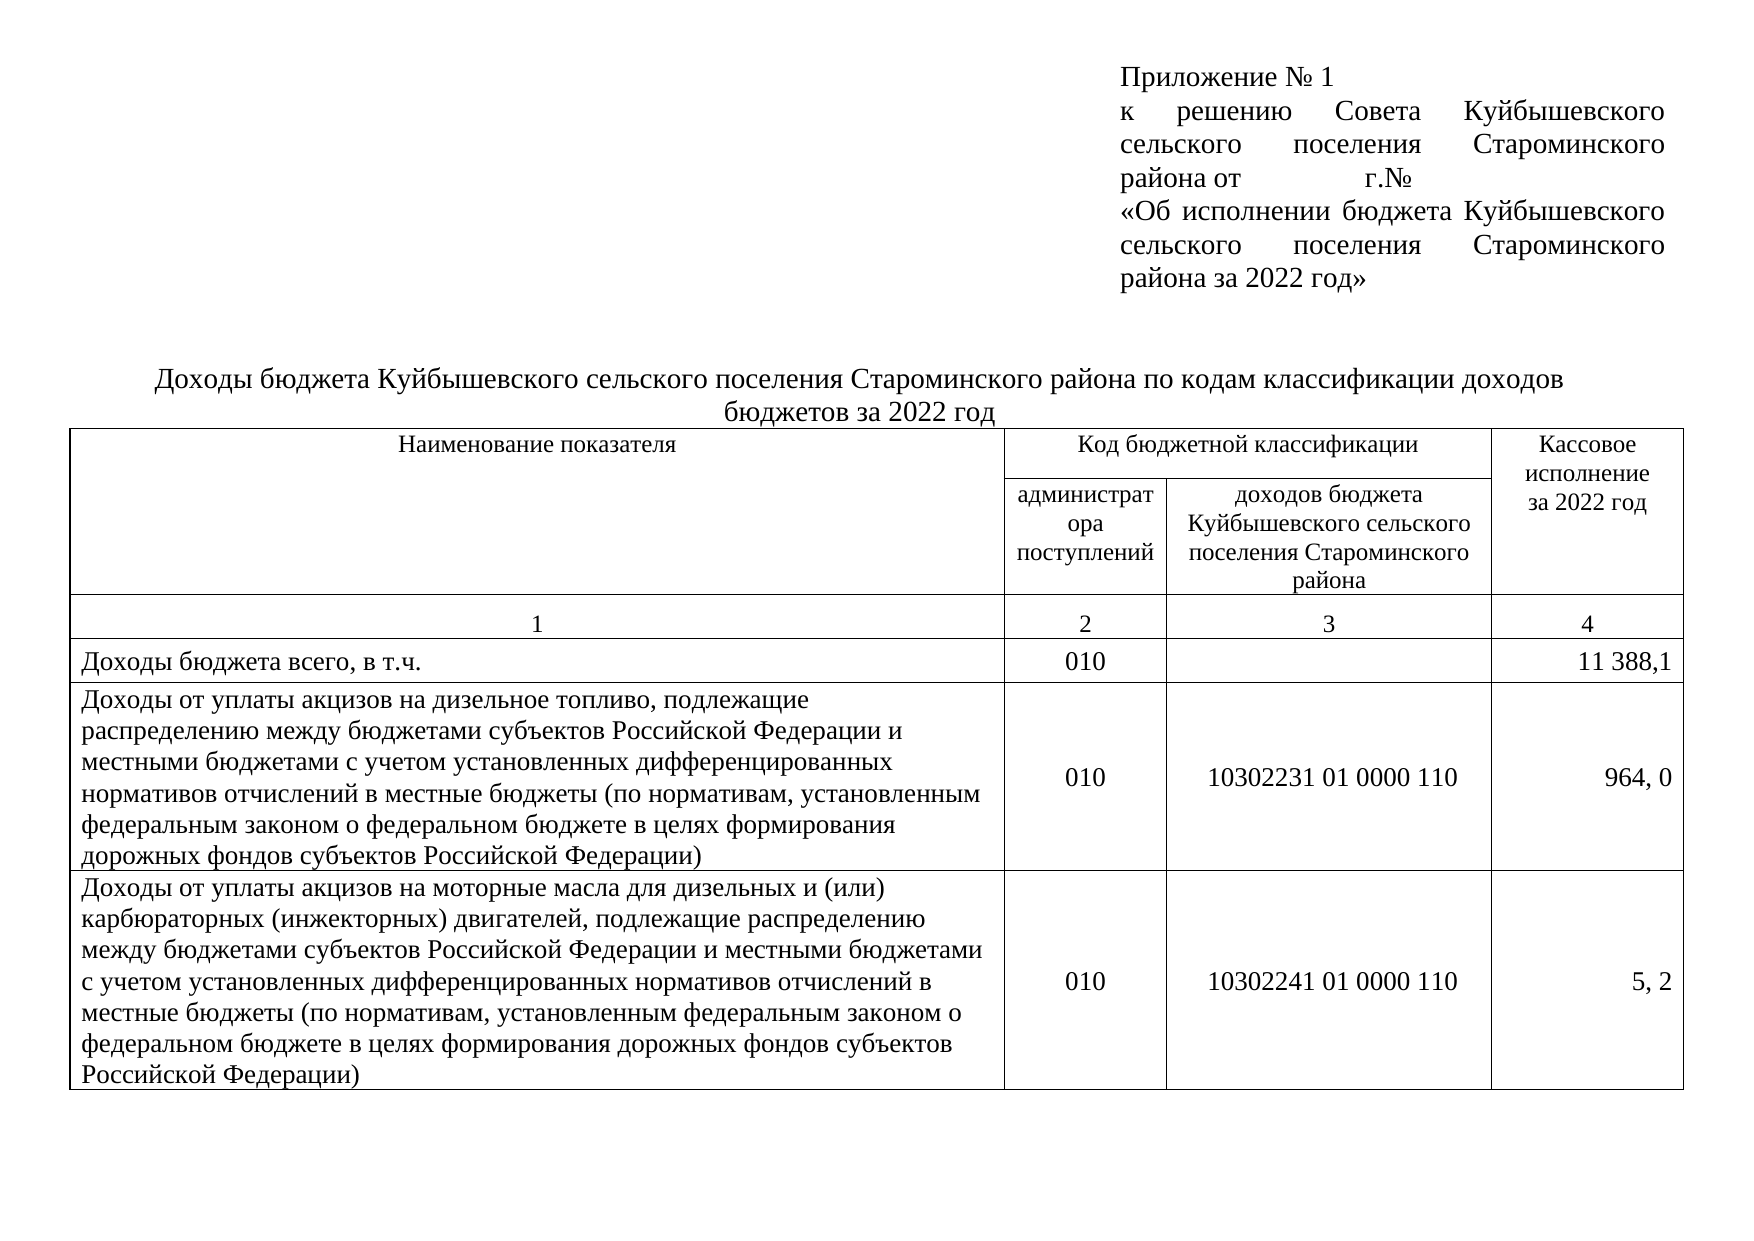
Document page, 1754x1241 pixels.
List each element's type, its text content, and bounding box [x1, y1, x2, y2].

table_cell доходов бюджета Куйбышевского сельского поселения Староминского района [1167, 479, 1491, 594]
table_cell Наименование показателя [71, 429, 1004, 594]
table_cell Кассовое исполнение за 2022 год [1492, 429, 1683, 594]
table_cell 010 [1005, 871, 1166, 1089]
table_cell 11 388,1 [1492, 639, 1683, 682]
table_cell 010 [1005, 683, 1166, 870]
table_cell 2 [1005, 595, 1166, 638]
table_cell 10302231 01 0000 110 [1167, 683, 1491, 870]
table_cell Доходы бюджета всего, в т.ч. [71, 639, 1004, 682]
text к решению Совета Куйбышевского сельского поселения Староминского района от г.№ [1120, 93, 1665, 193]
table_cell администратора поступлений [1005, 479, 1166, 594]
text Приложение № 1 [1120, 59, 1665, 93]
table_cell Доходы от уплаты акцизов на моторные масла для дизельных и (или) карбюраторных (инжекторных) двигателей, подлежащие распределению между бюджетами субъектов Российской Федерации и местными бюджетами с учетом установленных дифференцированных нормативов отчислений в местные бюджеты (по нормативам, установленным федеральным законом о федеральном бюджете в целях формирования дорожных фондов субъектов Российской Федерации) [71, 871, 1004, 1089]
table_cell 4 [1492, 595, 1683, 638]
table_cell 1 [71, 595, 1004, 638]
table_cell 10302241 01 0000 110 [1167, 871, 1491, 1089]
table_cell 3 [1167, 595, 1491, 638]
table_header Доходы бюджета Куйбышевского сельского поселения Староминского района по кодам классификации доходов бюджетов за 2022 год [106, 361, 1613, 428]
table_cell 964, 0 [1492, 683, 1683, 870]
table_cell 5, 2 [1492, 871, 1683, 1089]
text «Об исполнении бюджета Куйбышевского сельского поселения Староминского района за 2022 год» [1120, 193, 1665, 294]
table_cell 010 [1005, 639, 1166, 682]
table_cell Доходы от уплаты акцизов на дизельное топливо, подлежащие распределению между бюджетами субъектов Российской Федерации и местными бюджетами с учетом установленных дифференцированных нормативов отчислений в местные бюджеты (по нормативам, установленным федеральным законом о федеральном бюджете в целях формирования дорожных фондов субъектов Российской Федерации) [71, 683, 1004, 870]
table_cell [1167, 639, 1491, 682]
table_cell Код бюджетной классификации [1005, 429, 1491, 478]
